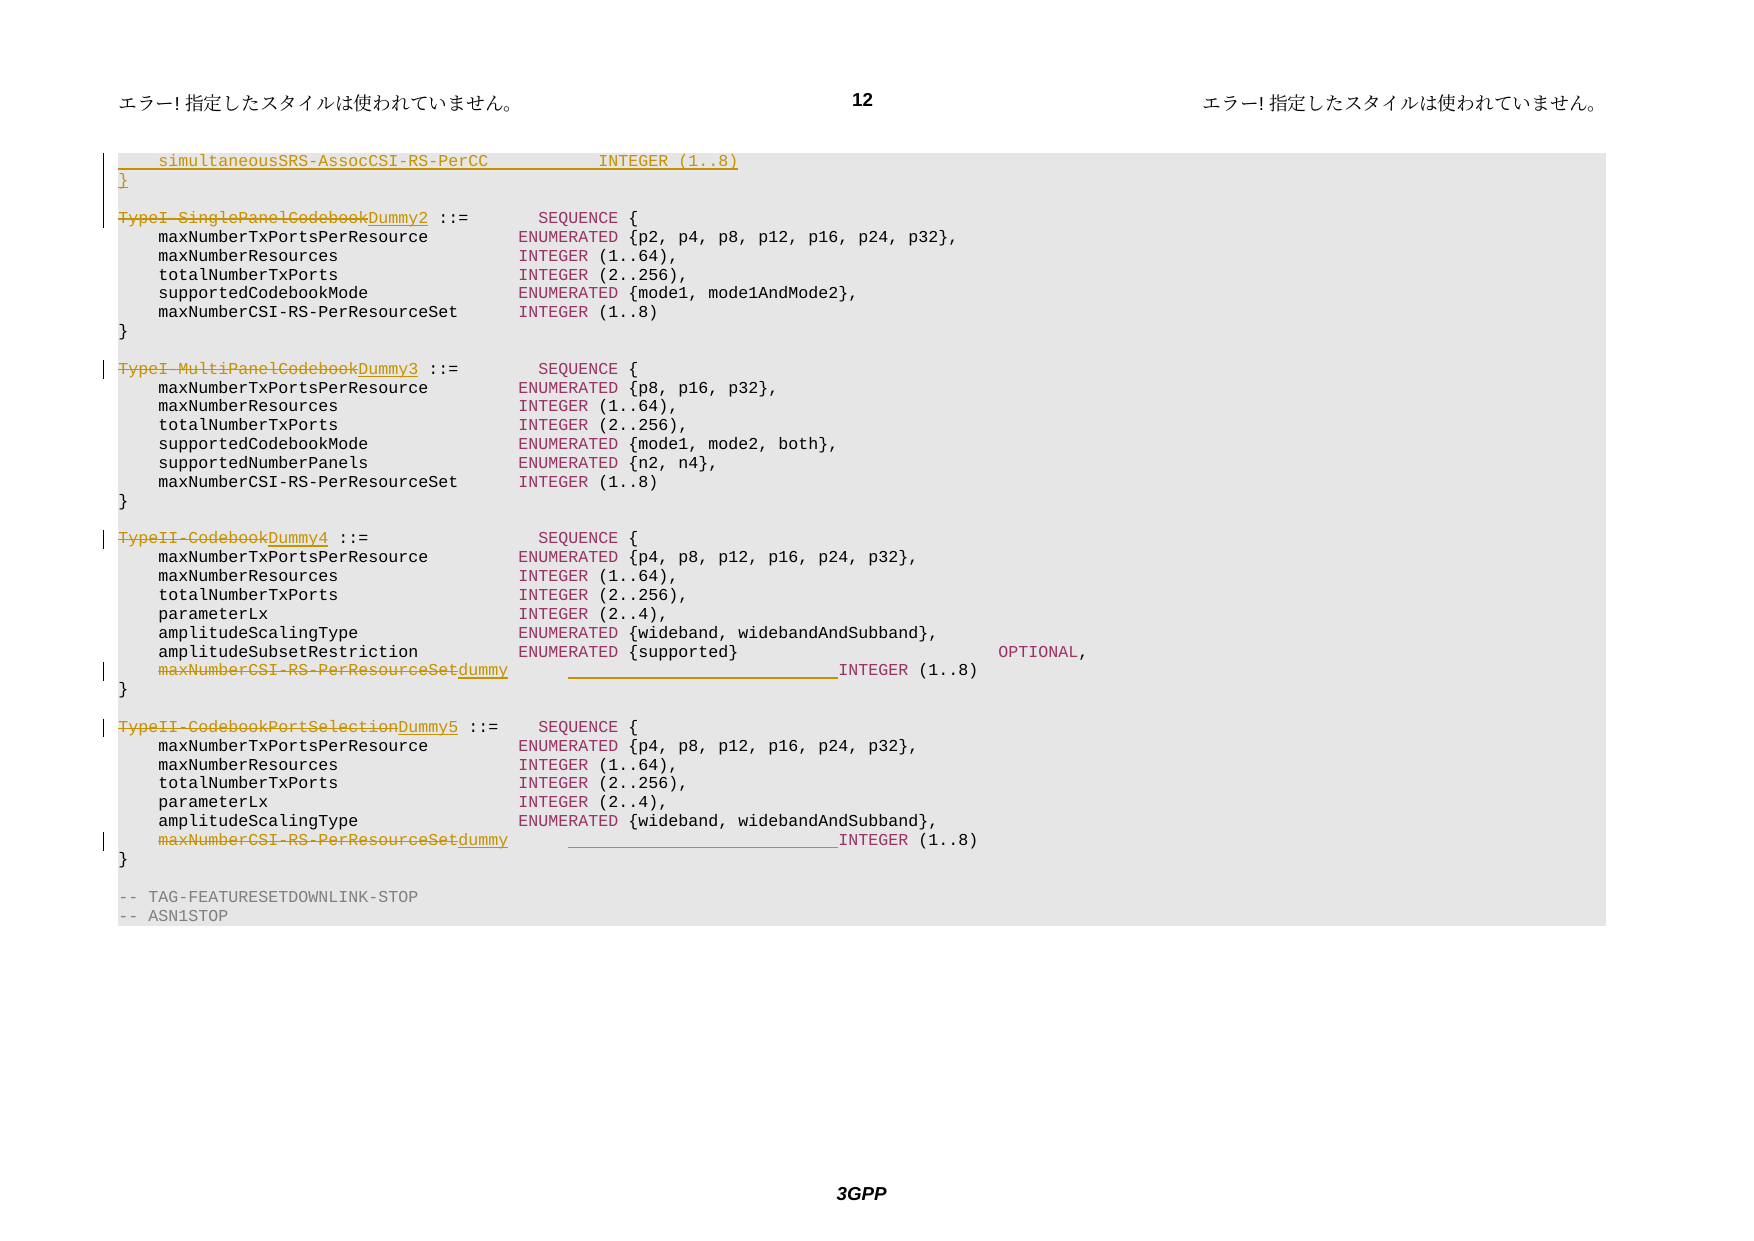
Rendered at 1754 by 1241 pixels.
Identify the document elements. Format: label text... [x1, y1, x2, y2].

text amplitudeSubsetRestriction ENUMERATED {supported} OPTIONAL, [118, 643, 1606, 662]
text maxNumberResources INTEGER (1..64), [118, 756, 1606, 775]
text INTEGER (1..8) [118, 662, 1606, 681]
text maxNumberResources INTEGER (1..64), [118, 247, 1606, 266]
text maxNumberCSI-RS-PerResourceSet INTEGER (1..8) [118, 304, 1606, 323]
text supportedNumberPanels ENUMERATED {n2, n4}, [118, 454, 1606, 473]
text totalNumberTxPorts INTEGER (2..256), [118, 266, 1606, 285]
text maxNumberTxPortsPerResource ENUMERATED {p2, p4, p8, p12, p16, p24, p32}, [118, 228, 1606, 247]
text ::= SEQUENCE { [118, 360, 1606, 379]
text parameterLx INTEGER (2..4), [118, 605, 1606, 624]
text amplitudeScalingType ENUMERATED {wideband, widebandAndSubband}, [118, 813, 1606, 832]
text totalNumberTxPorts INTEGER (2..256), [118, 417, 1606, 436]
text maxNumberTxPortsPerResource ENUMERATED {p4, p8, p12, p16, p24, p32}, [118, 549, 1606, 568]
text maxNumberCSI-RS-PerResourceSet INTEGER (1..8) [118, 473, 1606, 492]
text } [118, 681, 1606, 700]
text totalNumberTxPorts INTEGER (2..256), [118, 587, 1606, 605]
text maxNumberResources INTEGER (1..64), [118, 568, 1606, 587]
text amplitudeScalingType ENUMERATED {wideband, widebandAndSubband}, [118, 624, 1606, 643]
text ::= SEQUENCE { [118, 718, 1606, 737]
text parameterLx INTEGER (2..4), [118, 794, 1606, 813]
text supportedCodebookMode ENUMERATED {mode1, mode1AndMode2}, [118, 285, 1606, 304]
text totalNumberTxPorts INTEGER (2..256), [118, 775, 1606, 794]
text supportedCodebookMode ENUMERATED {mode1, mode2, both}, [118, 436, 1606, 454]
text -- TAG-FEATURESETDOWNLINK-STOP [118, 888, 1606, 907]
text maxNumberTxPortsPerResource ENUMERATED {p8, p16, p32}, [118, 379, 1606, 398]
text ::= SEQUENCE { [118, 209, 1606, 228]
text maxNumberResources INTEGER (1..64), [118, 398, 1606, 417]
text INTEGER (1..8) [118, 832, 1606, 851]
text } [118, 323, 1606, 341]
text ::= SEQUENCE { [118, 530, 1606, 549]
text -- ASN1STOP [118, 907, 1606, 926]
text } [118, 492, 1606, 511]
text } [118, 851, 1606, 869]
text maxNumberTxPortsPerResource ENUMERATED {p4, p8, p12, p16, p24, p32}, [118, 737, 1606, 756]
